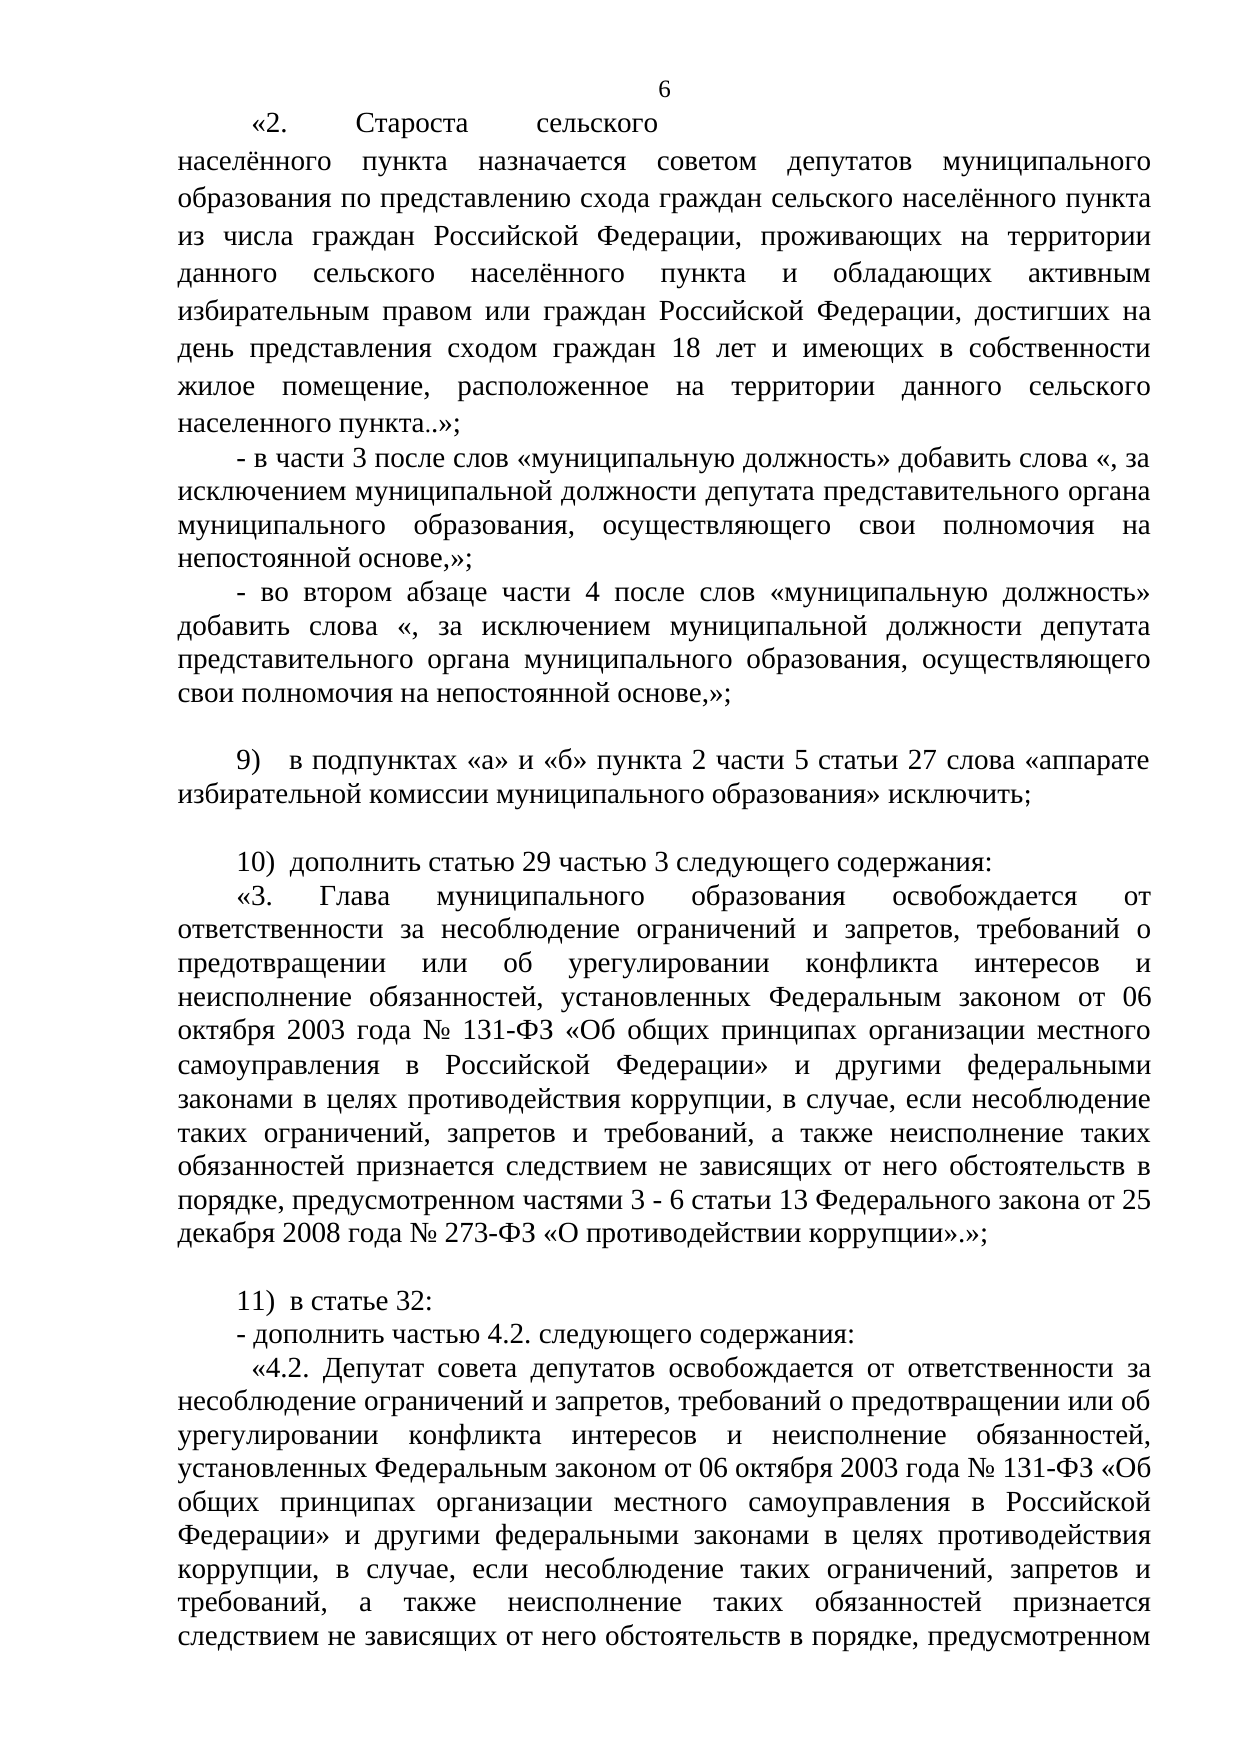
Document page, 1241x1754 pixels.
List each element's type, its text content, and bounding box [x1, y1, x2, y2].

text 10) дополнить статью 29 частью 3 следующего содержания: [177, 844, 1152, 878]
text «2. Староста сельского населённого пункта назначается советом депутатов муниципального образования по представлению схода граждан сельского населённого пункта из числа граждан Российской Федерации, проживающих на территории данного сельского населённого пункта и обладающих активным избирательным правом или граждан Российской Федерации, достигших на день представления сходом граждан 18 лет и имеющих в собственности жилое помещение, расположенное на территории данного сельского населенного пункта..»; [177, 102, 1152, 440]
text 9) в подпунктах «а» и «б» пункта 2 части 5 статьи 27 слова «аппарате избирательной комиссии муниципального образования» исключить; [177, 742, 1152, 811]
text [177, 1350, 1152, 1652]
text 11) в статье 32: [177, 1283, 1152, 1316]
text - в части 3 после слов «муниципальную должность» добавить слова «, за исключением муниципальной должности депутата представительного органа муниципального образования, осуществляющего свои полномочия на непостоянной основе,»; [177, 440, 1152, 574]
text «3. Глава муниципального образования освобождается от ответственности за несоблюдение ограничений и запретов, требований о предотвращении или об урегулировании конфликта интересов и неисполнение обязанностей, установленных Федеральным законом от 06 октября 2003 года № 131-ФЗ «Об общих принципах организации местного самоуправления в Российской Федерации» и другими федеральными законами в целях противодействия коррупции, в случае, если несоблюдение таких ограничений, запретов и требований, а также неисполнение таких обязанностей признается следствием не зависящих от него обстоятельств в порядке, предусмотренном частями 3 - 6 статьи 13 Федерального закона от 25 декабря 2008 года № 273-ФЗ «О противодействии коррупции».»; [177, 878, 1152, 1249]
text - дополнить частью 4.2. следующего содержания: [177, 1316, 1152, 1350]
text - во втором абзаце части 4 после слов «муниципальную должность» добавить слова «, за исключением муниципальной должности депутата представительного органа муниципального образования, осуществляющего свои полномочия на непостоянной основе,»; [177, 574, 1152, 708]
